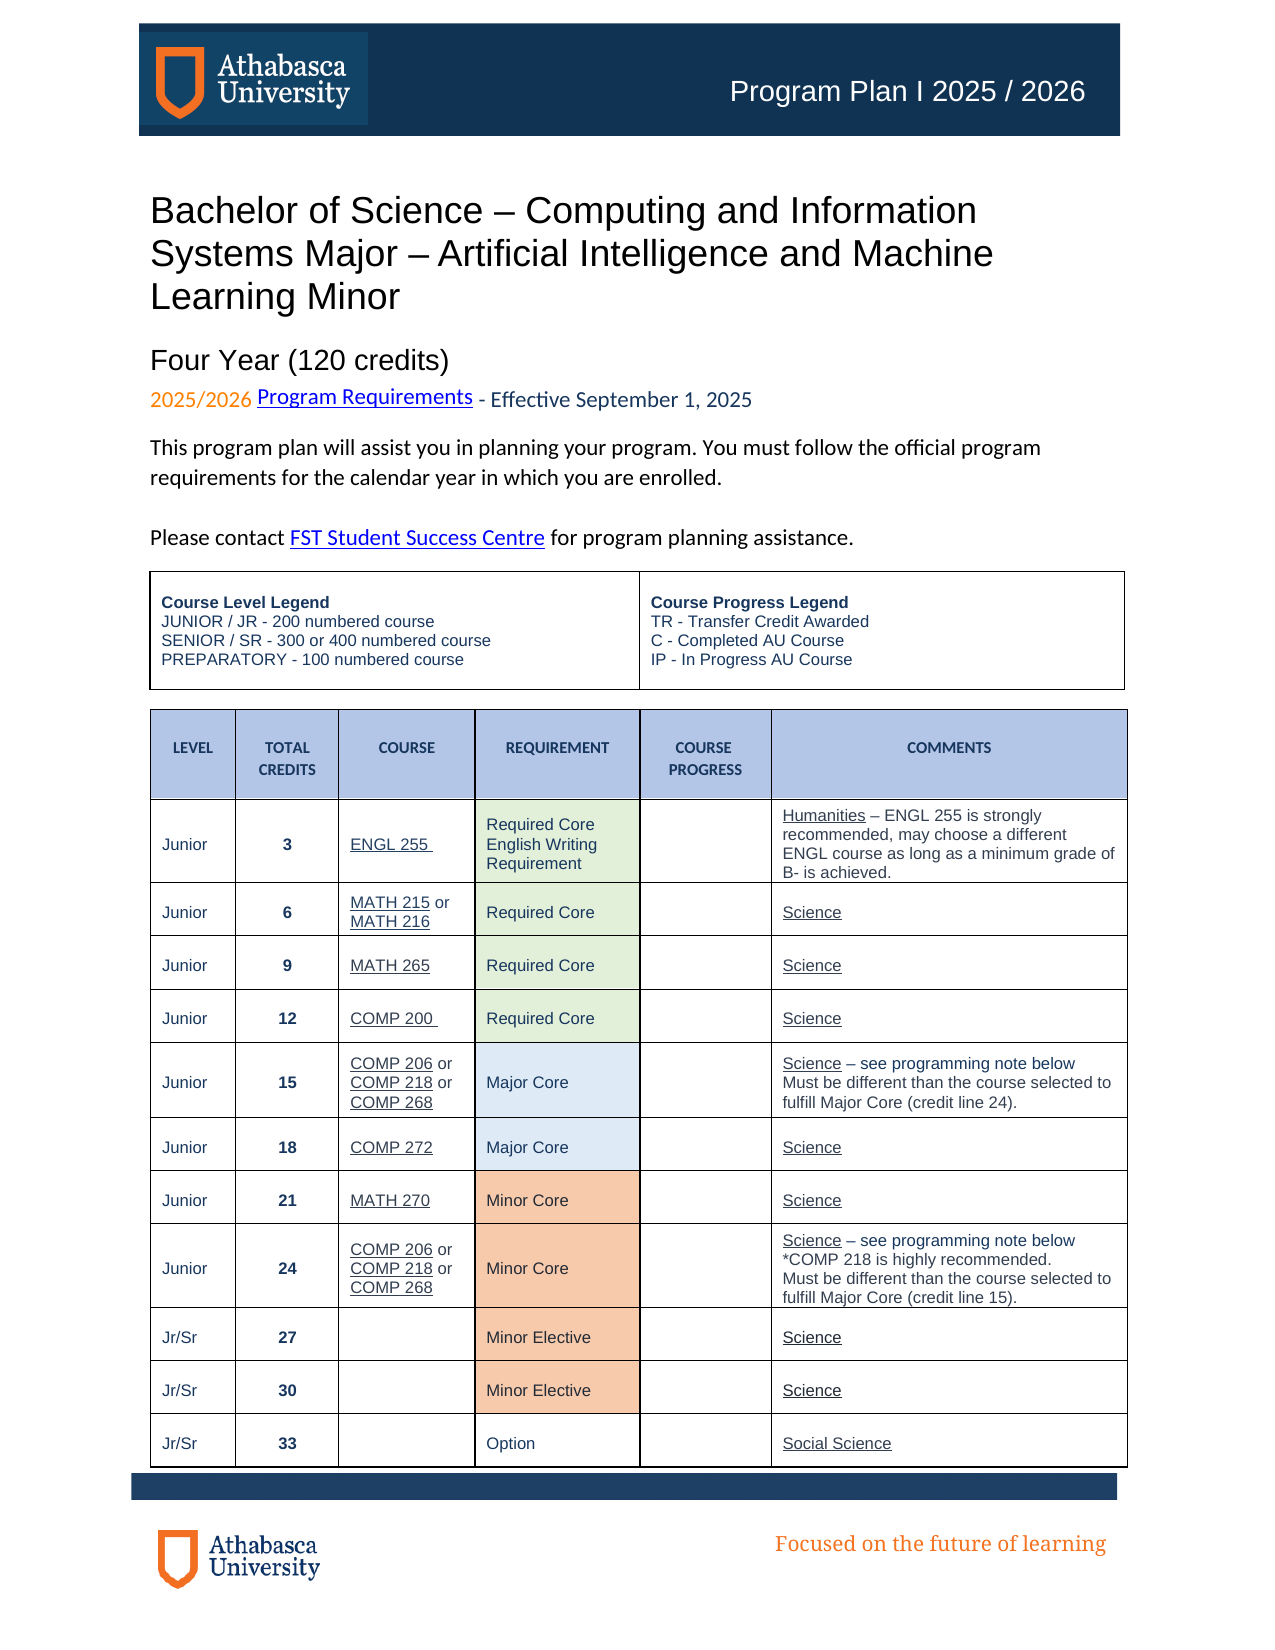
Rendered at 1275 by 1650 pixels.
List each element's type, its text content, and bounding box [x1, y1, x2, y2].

table_cell Junior [151, 1118, 235, 1170]
table_cell Option [476, 1414, 639, 1466]
picture [139, 32, 368, 125]
text 2025/2026 Program Requirements - Effective September 1, 2025 [150, 382, 1116, 413]
table_cell Junior [151, 1224, 235, 1307]
table_cell ENGL 255 [339, 800, 474, 882]
table_cell [641, 1118, 771, 1170]
table_cell [641, 1224, 771, 1307]
table_cell 12 [236, 990, 338, 1042]
table_cell MATH 270 [339, 1171, 474, 1223]
table_cell 15 [236, 1043, 338, 1117]
table_cell Jr/Sr [151, 1361, 235, 1413]
table_cell [641, 990, 771, 1042]
table_cell Minor Elective [476, 1361, 639, 1413]
table_cell 33 [236, 1414, 338, 1466]
text This program plan will assist you in planning your program. You must follow the official program requirements for the calendar year in which you are enrolled. Please contact FST Student Success Centre for program planning assistance. [150, 433, 1146, 552]
table_cell Science [772, 1361, 1127, 1413]
table_cell 6 [236, 883, 338, 935]
table_cell [641, 883, 771, 935]
table_cell [641, 1308, 771, 1360]
table_cell Science [772, 1308, 1127, 1360]
table_cell Minor Core [476, 1171, 639, 1223]
table_cell 30 [236, 1361, 338, 1413]
table_cell [641, 1414, 771, 1466]
table_cell Junior [151, 1043, 235, 1117]
table_cell Minor Core [476, 1224, 639, 1307]
table_cell Science [772, 883, 1127, 935]
table_header COURSE [339, 710, 474, 798]
table_cell Science – see programming note below *COMP 218 is highly recommended. Must be different than the course selected to fulfill Major Core (credit line 15). [772, 1224, 1127, 1307]
table_cell 24 [236, 1224, 338, 1307]
table_header Course Progress Legend TR - Transfer Credit Awarded C - Completed AU Course IP - In Progress AU Course [640, 572, 1124, 688]
table_cell 21 [236, 1171, 338, 1223]
subtitle Bachelor of Science – Computing and Information Systems Major – Artificial Intelligence and Machine Learning Minor [150, 188, 1116, 318]
table_cell Junior [151, 800, 235, 882]
table_cell Science [772, 936, 1127, 988]
table_cell Junior [151, 990, 235, 1042]
table_cell Required Core [476, 883, 639, 935]
table_cell COMP 206 or COMP 218 or COMP 268 [339, 1043, 474, 1117]
table_cell Required Core [476, 990, 639, 1042]
table_header TOTAL CREDITS [236, 710, 338, 798]
table_cell [339, 1308, 474, 1360]
table_cell Junior [151, 1171, 235, 1223]
table_cell MATH 265 [339, 936, 474, 988]
table_cell [641, 1171, 771, 1223]
table_cell [641, 1043, 771, 1117]
table_cell Social Science [772, 1414, 1127, 1466]
table_header REQUIREMENT [476, 710, 639, 798]
table_header LEVEL [151, 710, 235, 798]
table_header Course Level Legend JUNIOR / JR - 200 numbered course SENIOR / SR - 300 or 400 numbered course PREPARATORY - 100 numbered course [151, 572, 639, 688]
table_cell 27 [236, 1308, 338, 1360]
table_cell Jr/Sr [151, 1308, 235, 1360]
table_cell Required Core [476, 936, 639, 988]
table_cell Science – see programming note below Must be different than the course selected to fulfill Major Core (credit line 24). [772, 1043, 1127, 1117]
table_cell [641, 1361, 771, 1413]
table_cell 9 [236, 936, 338, 988]
table_cell 3 [236, 800, 338, 882]
picture [155, 1525, 324, 1593]
subtitle Four Year (120 credits) [150, 343, 1116, 376]
table_cell Science [772, 1171, 1127, 1223]
table_cell Minor Elective [476, 1308, 639, 1360]
table_header COURSE PROGRESS [641, 710, 771, 798]
table_cell Jr/Sr [151, 1414, 235, 1466]
table_cell [641, 800, 771, 882]
table_cell COMP 206 or COMP 218 or COMP 268 [339, 1224, 474, 1307]
table_cell Science [772, 990, 1127, 1042]
table_cell 18 [236, 1118, 338, 1170]
table_cell Junior [151, 883, 235, 935]
table_cell [339, 1414, 474, 1466]
table_header COMMENTS [772, 710, 1127, 798]
table_cell COMP 272 [339, 1118, 474, 1170]
table_cell Science [772, 1118, 1127, 1170]
table_cell [641, 936, 771, 988]
picture [131, 1473, 1118, 1500]
table_cell Required Core English Writing Requirement [476, 800, 639, 882]
table_cell Major Core [476, 1043, 639, 1117]
table_cell [339, 1361, 474, 1413]
table_cell Major Core [476, 1118, 639, 1170]
table_cell Humanities – ENGL 255 is strongly recommended, may choose a different ENGL course as long as a minimum grade of B- is achieved. [772, 800, 1127, 882]
table_cell MATH 215 or MATH 216 [339, 883, 474, 935]
table_cell Junior [151, 936, 235, 988]
table_cell COMP 200 [339, 990, 474, 1042]
